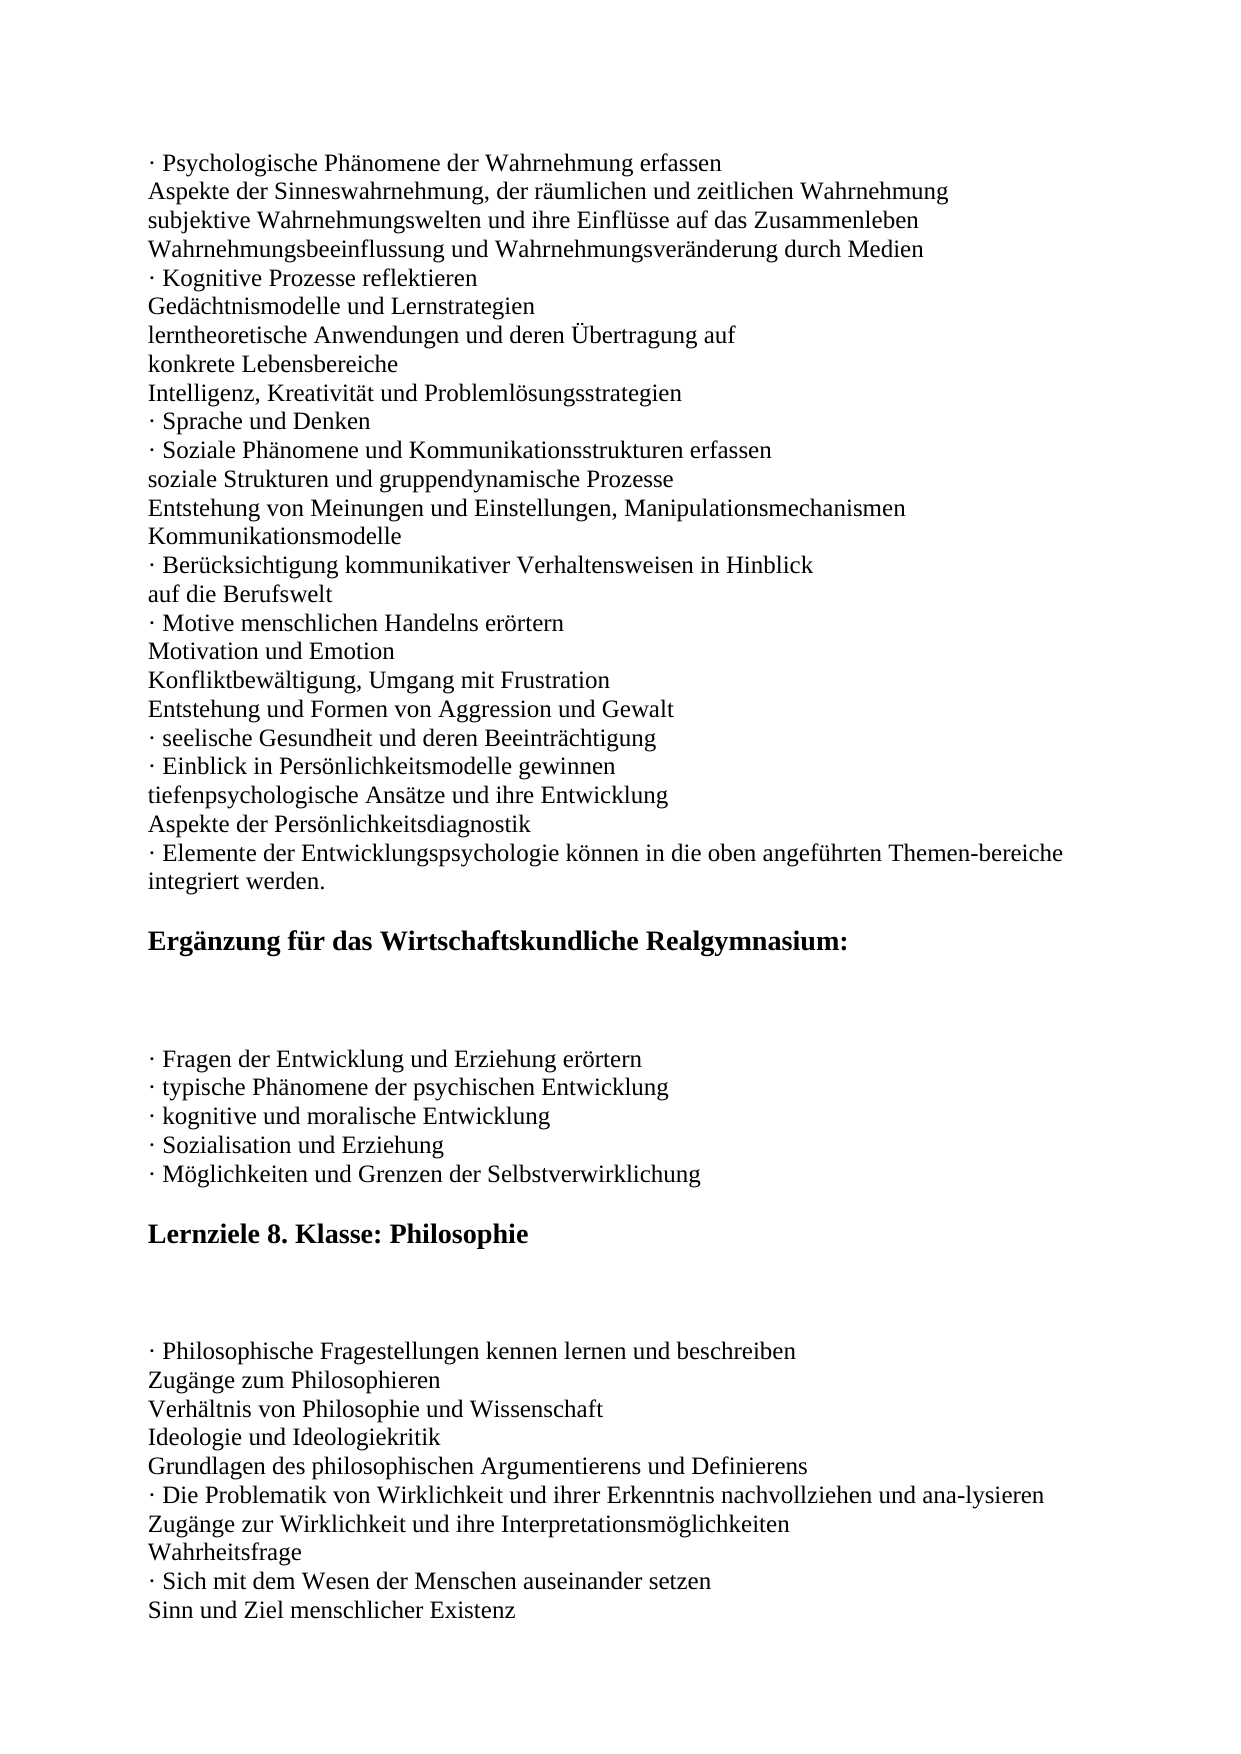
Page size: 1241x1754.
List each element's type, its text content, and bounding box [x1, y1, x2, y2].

text Lernziele 8. Klasse: Philosophie [148, 1217, 1093, 1249]
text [148, 148, 1093, 895]
text · Fragen der Entwicklung und Erziehung erörtern · typische Phänomene der psychischen Entwicklung · kognitive und moralische Entwicklung · Sozialisation und Erziehung · Möglichkeiten und Grenzen der Selbstverwirklichung [148, 1044, 1093, 1187]
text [148, 1336, 1093, 1624]
text Ergänzung für das Wirtschaftskundliche Realgymnasium: [148, 924, 1093, 957]
